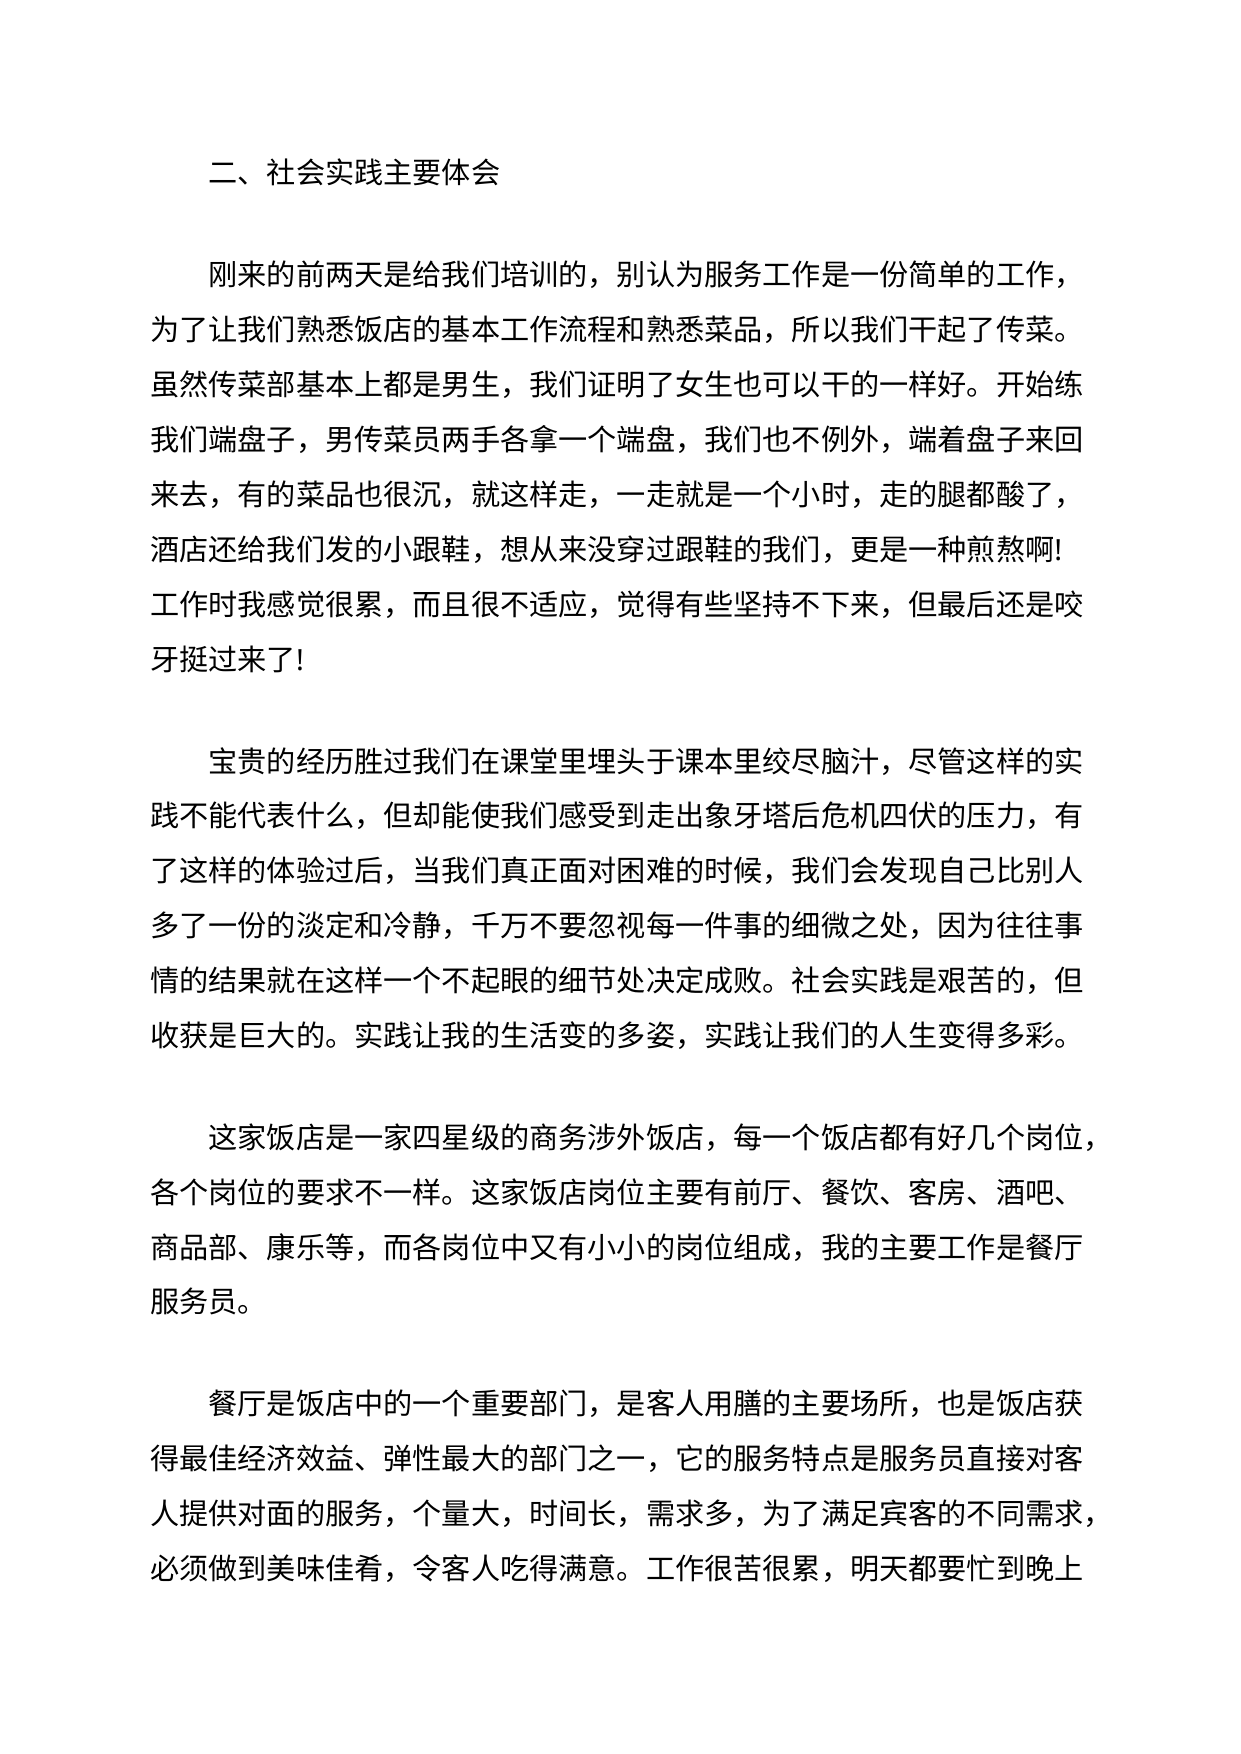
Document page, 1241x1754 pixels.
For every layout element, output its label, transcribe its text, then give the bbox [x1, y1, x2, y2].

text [150, 1381, 1090, 1588]
text 宝贵的经历胜过我们在课堂里埋头于课本里绞尽脑汁，尽管这样的实践不能代表什么，但却能使我们感受到走出象牙塔后危机四伏的压力，有了这样的体验过后，当我们真正面对困难的时候，我们会发现自己比别人多了一份的淡定和冷静，千万不要忽视每一件事的细微之处，因为往往事情的结果就在这样一个不起眼的细节处决定成败。社会实践是艰苦的，但收获是巨大的。实践让我的生活变的多姿，实践让我们的人生变得多彩。 [150, 738, 1090, 1055]
text 这家饭店是一家四星级的商务涉外饭店，每一个饭店都有好几个岗位，各个岗位的要求不一样。这家饭店岗位主要有前厅、餐饮、客房、酒吧、商品部、康乐等，而各岗位中又有小小的岗位组成，我的主要工作是餐厅服务员。 [150, 1114, 1090, 1321]
text 刚来的前两天是给我们培训的，别认为服务工作是一份简单的工作，为了让我们熟悉饭店的基本工作流程和熟悉菜品，所以我们干起了传菜。虽然传菜部基本上都是男生，我们证明了女生也可以干的一样好。开始练我们端盘子，男传菜员两手各拿一个端盘，我们也不例外，端着盘子来回来去，有的菜品也很沉，就这样走，一走就是一个小时，走的腿都酸了，酒店还给我们发的小跟鞋，想从来没穿过跟鞋的我们，更是一种煎熬啊!工作时我感觉很累，而且很不适应，觉得有些坚持不下来，但最后还是咬牙挺过来了! [150, 252, 1090, 678]
text 二、社会实践主要体会 [150, 150, 1090, 192]
